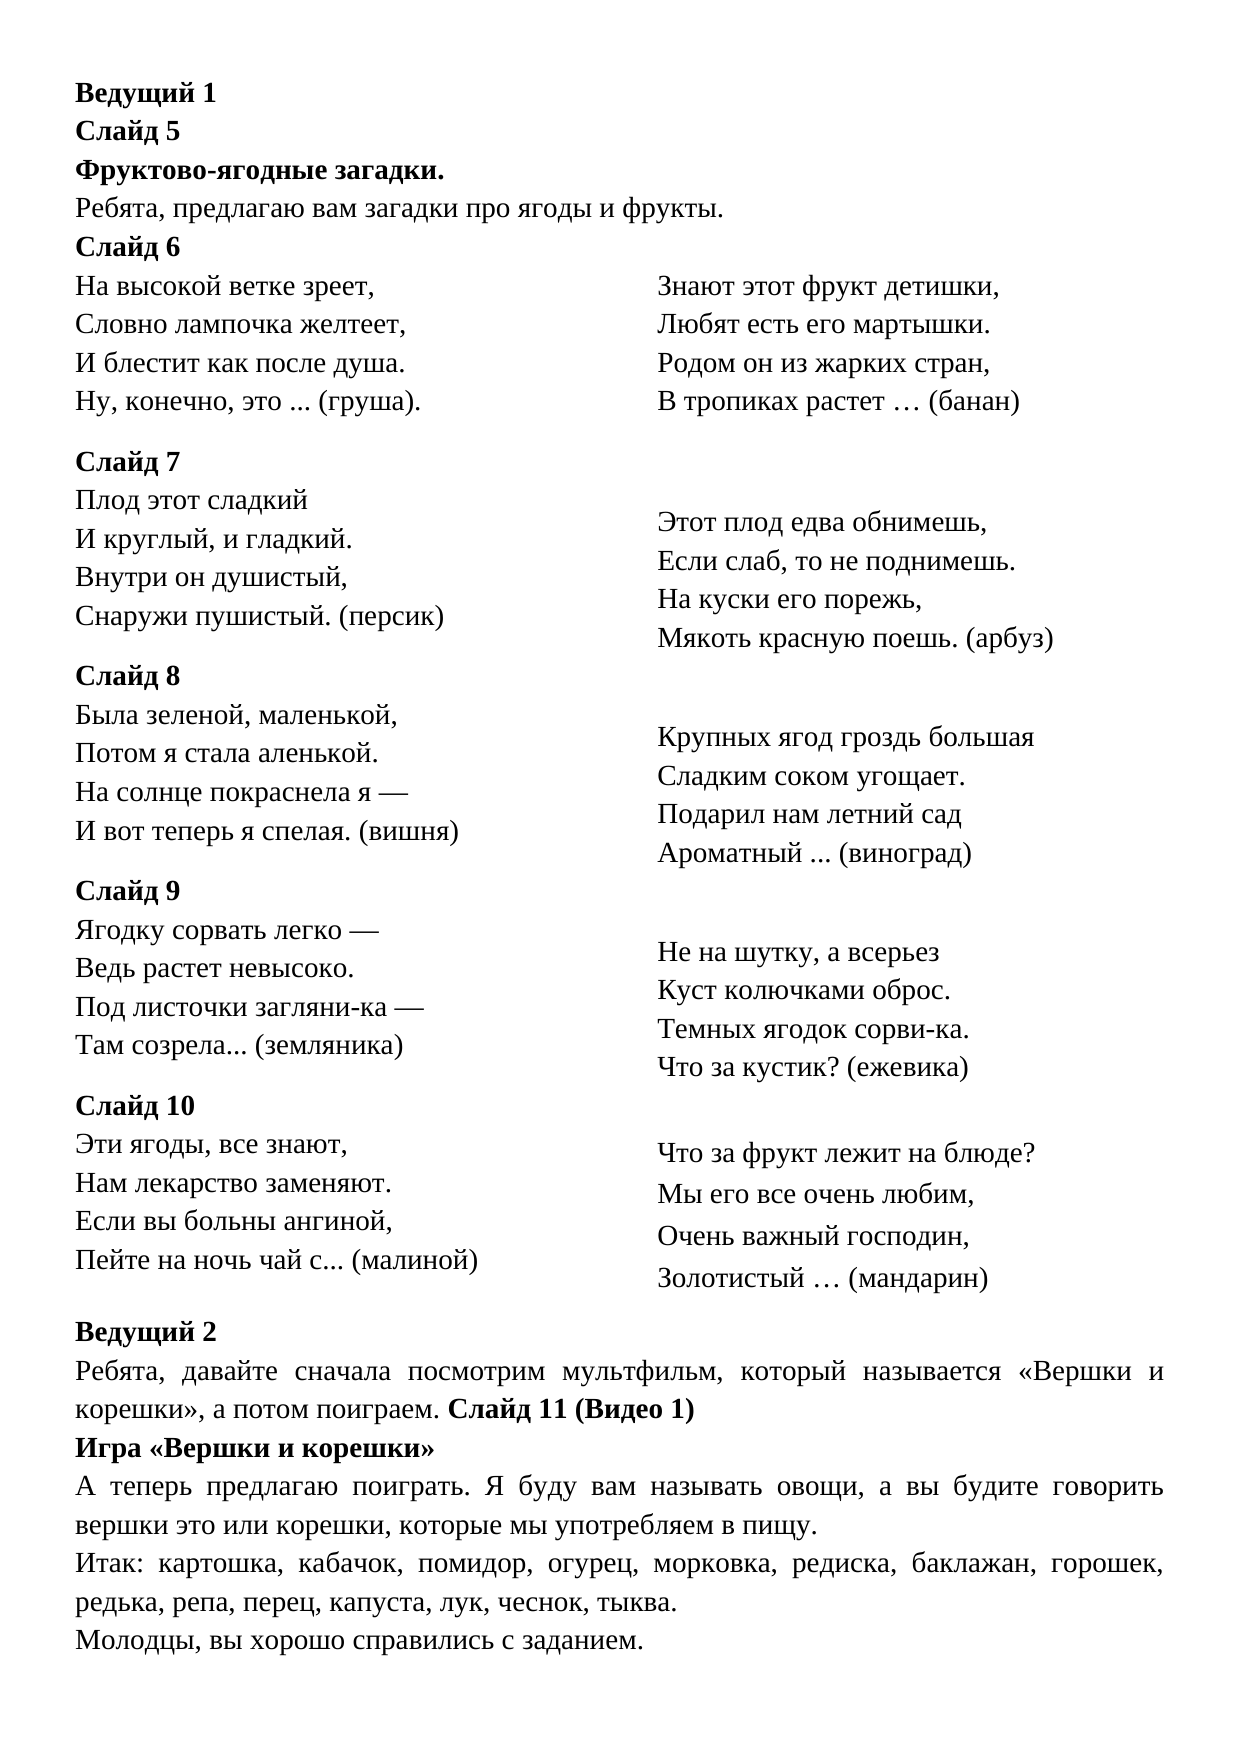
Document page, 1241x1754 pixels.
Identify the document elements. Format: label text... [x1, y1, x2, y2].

text Словно лампочка желтеет, [75, 306, 583, 340]
text Игра «Вершки и корешки» [75, 1430, 1165, 1463]
text На куски его порежь, [657, 581, 1165, 615]
text Темных ягодок сорви-ка. [657, 1011, 1165, 1044]
text Слайд 9 [75, 873, 1165, 907]
text Ароматный ... (виноград) [657, 835, 1165, 868]
text Ягодку сорвать легко — [75, 912, 583, 945]
text Внутри он душистый, [75, 559, 583, 593]
text А теперь предлагаю поиграть. Я буду вам называть овощи, а вы будите говорить вершки это или корешки, которые мы употребляем в пищу. [75, 1468, 1165, 1540]
text И блестит как после душа. [75, 345, 583, 378]
text Плод этот сладкий И круглый, и гладкий. [75, 482, 583, 554]
text Снаружи пушистый. (персик) [75, 598, 583, 632]
text Там созрела... (земляника) [75, 1027, 583, 1061]
text Этот плод едва обнимешь, [657, 504, 1165, 538]
text Знают этот фрукт детишки, Любят есть его мартышки. Родом он из жарких стран, В тропиках растет … (банан) [657, 268, 1165, 417]
text Если слаб, то не поднимешь. [657, 543, 1165, 576]
text Слайд 6 [75, 229, 1165, 263]
text Куст колючками оброс. [657, 972, 1165, 1006]
text Была зеленой, маленькой, [75, 697, 583, 731]
text Ведущий 1 [75, 75, 1165, 108]
text На солнце покраснела я — [75, 774, 583, 808]
text Итак: картошка, кабачок, помидор, огурец, морковка, редиска, баклажан, горошек, редька, репа, перец, капуста, лук, чеснок, тыква. [75, 1545, 1165, 1617]
text Нам лекарство заменяют. [75, 1165, 583, 1198]
text Что за кустик? (ежевика) [657, 1049, 1165, 1083]
text Слайд 7 [75, 444, 1165, 477]
text Фруктово-ягодные загадки. [75, 152, 1165, 186]
text Эти ягоды, все знают, [75, 1126, 583, 1160]
text Ребята, предлагаю вам загадки про ягоды и фрукты. [75, 191, 1165, 224]
text Крупных ягод гроздь большая [657, 719, 1165, 753]
text Если вы больны ангиной, [75, 1203, 583, 1237]
text Пейте на ночь чай с... (малиной) [75, 1242, 583, 1276]
text Что за фрукт лежит на блюде? Мы его все очень любим, Очень важный господин, Золотистый … (мандарин) [657, 1126, 1165, 1294]
text Ведущий 2 [75, 1314, 1165, 1348]
text Ребята, давайте сначала посмотрим мультфильм, который называется «Вершки и корешки», а потом поиграем. Слайд 11 (Видео 1) [75, 1353, 1165, 1425]
text На высокой ветке зреет, [75, 268, 583, 301]
text Ведь растет невысоко. [75, 950, 583, 984]
text Ну, конечно, это ... (груша). [75, 383, 583, 417]
text Молодцы, вы хорошо справились с заданием. [75, 1622, 1165, 1656]
text Потом я стала аленькой. [75, 736, 583, 769]
text Сладким соком угощает. [657, 758, 1165, 791]
text Мякоть красную поешь. (арбуз) [657, 620, 1165, 653]
text Под листочки загляни-ка — [75, 989, 583, 1022]
text И вот теперь я спелая. (вишня) [75, 813, 583, 846]
text Слайд 5 [75, 113, 1165, 147]
text Подарил нам летний сад [657, 796, 1165, 830]
text Не на шутку, а всерьез [657, 934, 1165, 967]
text Слайд 10 [75, 1088, 1165, 1121]
text Слайд 8 [75, 658, 1165, 692]
